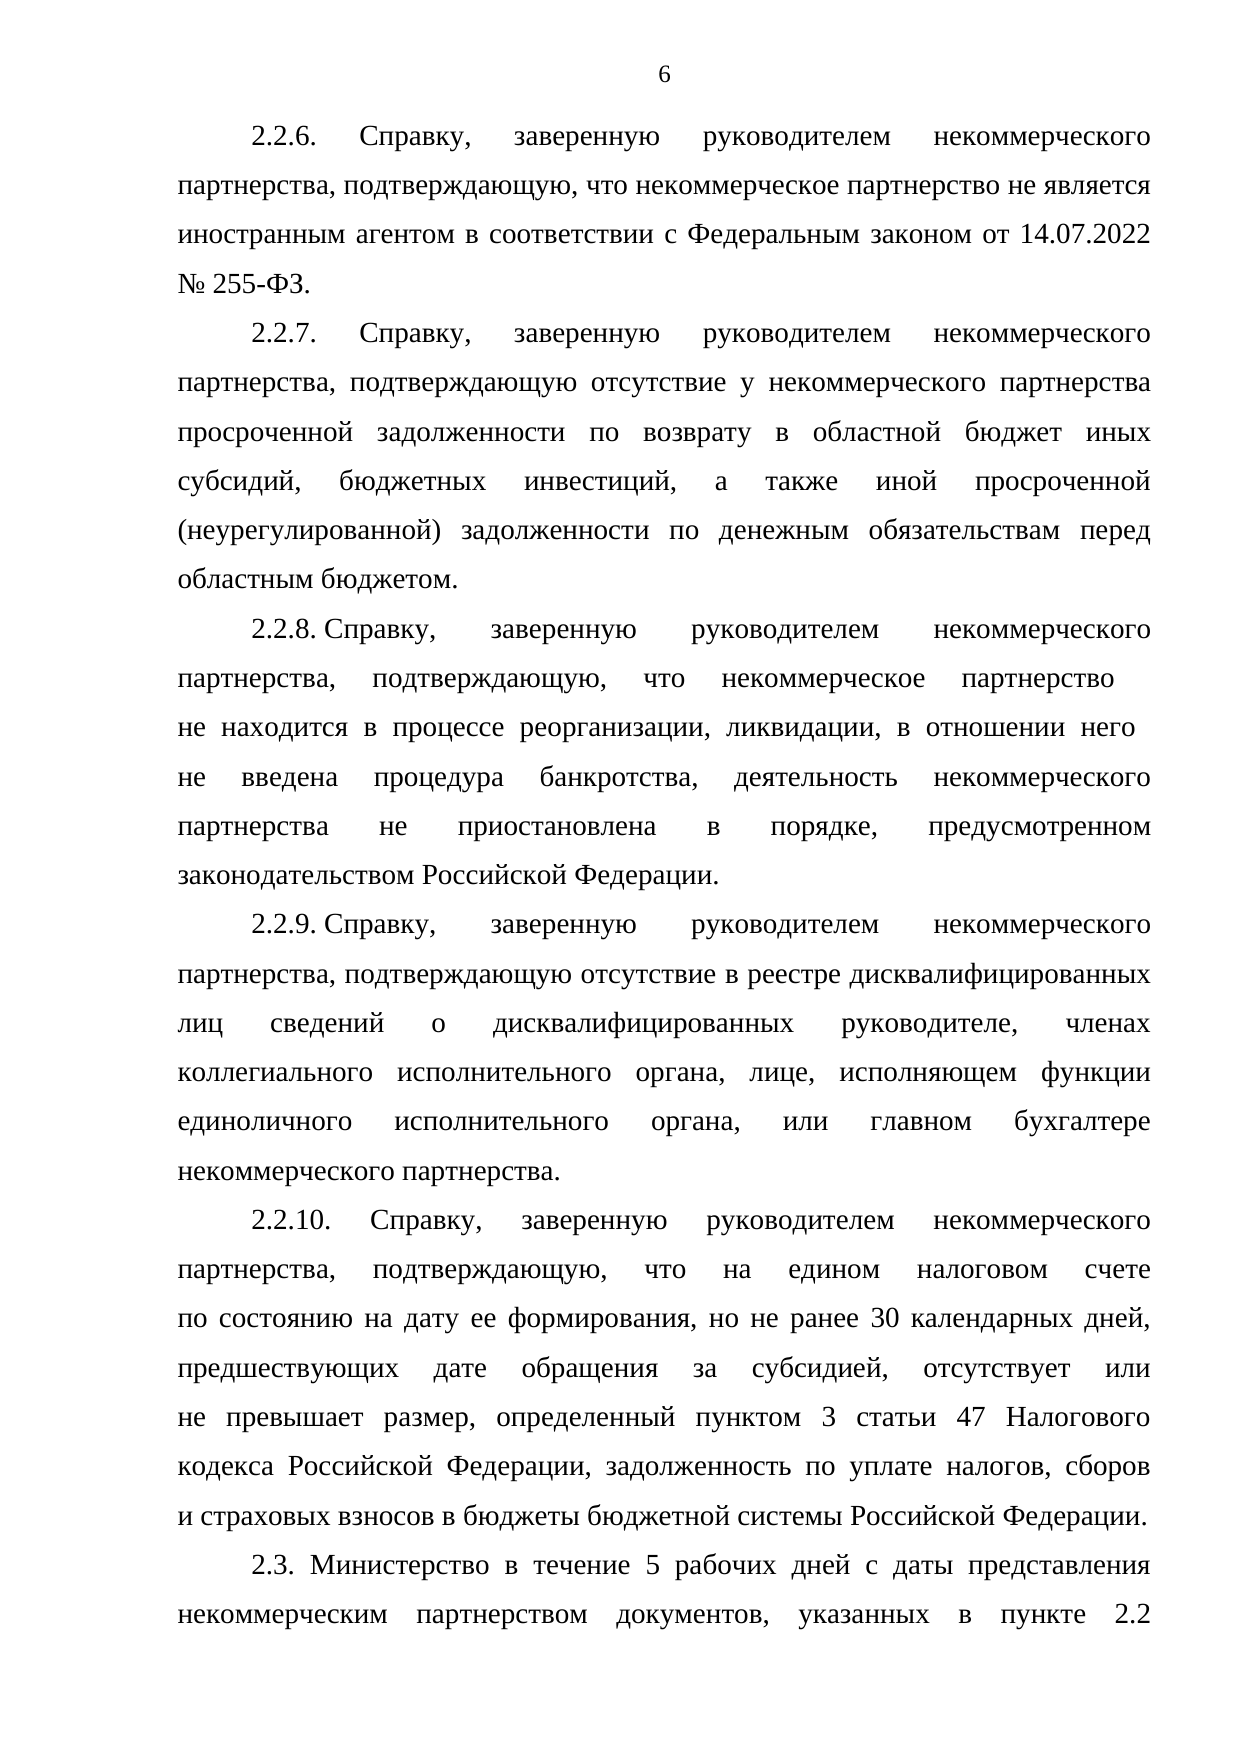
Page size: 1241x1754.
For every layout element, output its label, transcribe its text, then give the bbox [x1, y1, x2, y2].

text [177, 1547, 1152, 1630]
text 2.2.7. Справку, заверенную руководителем некоммерческого партнерства, подтверждающую отсутствие у некоммерческого партнерства просроченной задолженности по возврату в областной бюджет иных субсидий, бюджетных инвестиций, а также иной просроченной (неурегулированной) задолженности по денежным обязательствам перед областным бюджетом. [177, 315, 1152, 595]
text 2.2.9. Справку, заверенную руководителем некоммерческого партнерства, подтверждающую отсутствие в реестре дисквалифицированных лиц сведений о дисквалифицированных руководителе, членах коллегиального исполнительного органа, лице, исполняющем функции единоличного исполнительного органа, или главном бухгалтере некоммерческого партнерства. [177, 906, 1152, 1186]
text 2.2.10. Справку, заверенную руководителем некоммерческого партнерства, подтверждающую, что на едином налоговом счете по состоянию на дату ее формирования, но не ранее 30 календарных дней, предшествующих дате обращения за субсидией, отсутствует или не превышает размер, определенный пунктом 3 статьи 47 Налогового кодекса Российской Федерации, задолженность по уплате налогов, сборов и страховых взносов в бюджеты бюджетной системы Российской Федерации. [177, 1202, 1152, 1531]
text 2.2.8. Справку, заверенную руководителем некоммерческого партнерства, подтверждающую, что некоммерческое партнерство не находится в процессе реорганизации, ликвидации, в отношении него не введена процедура банкротства, деятельность некоммерческого партнерства не приостановлена в порядке, предусмотренном законодательством Российской Федерации. [177, 611, 1152, 891]
text 2.2.6. Справку, заверенную руководителем некоммерческого партнерства, подтверждающую, что некоммерческое партнерство не является иностранным агентом в соответствии с Федеральным законом от 14.07.2022 № 255-ФЗ. [177, 118, 1152, 299]
